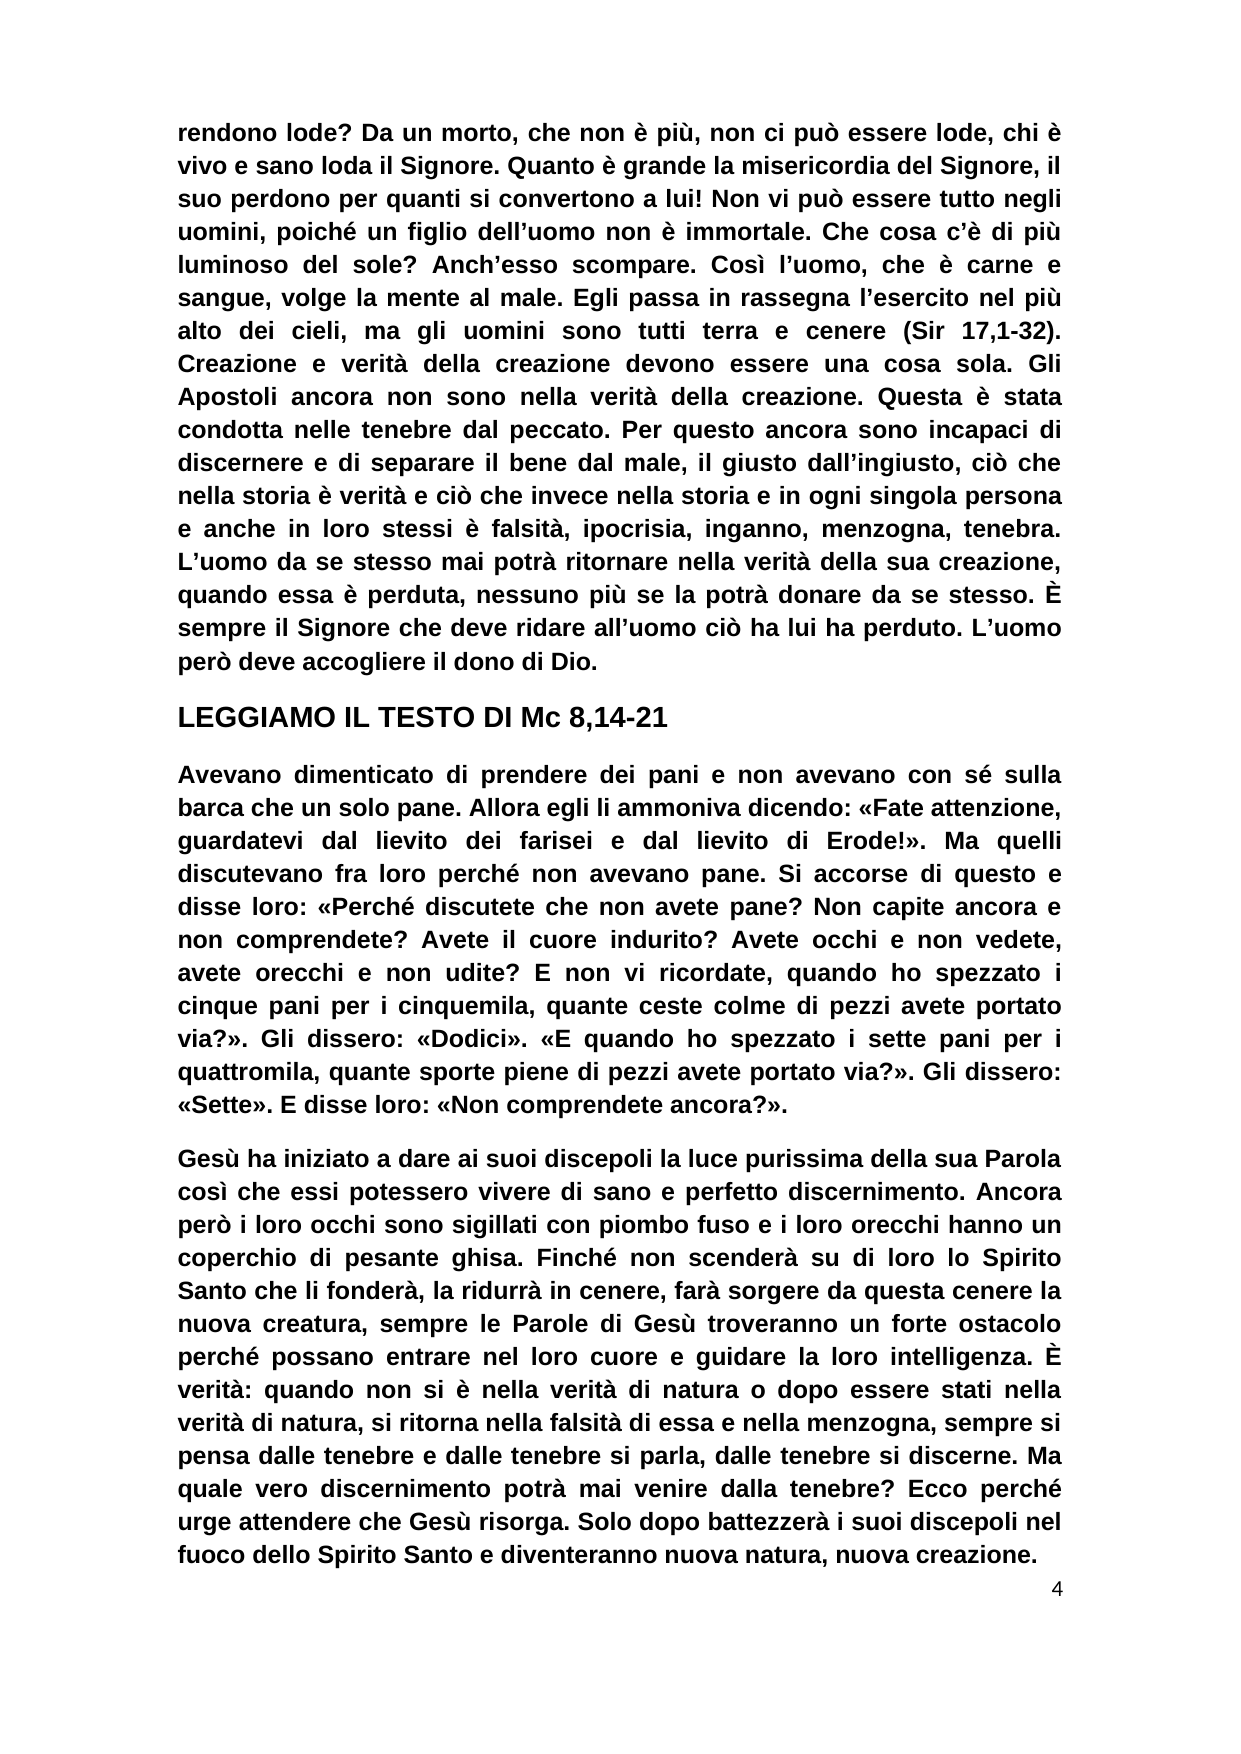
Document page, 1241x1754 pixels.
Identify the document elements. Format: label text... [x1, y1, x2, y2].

text LEGGIAMO IL TESTO DI Mc 8,14-21 [177, 700, 1063, 734]
text Gesù ha iniziato a dare ai suoi discepoli la luce purissima della sua Parola così che essi potessero vivere di sano e perfetto discernimento. Ancora però i loro occhi sono sigillati con piombo fuso e i loro orecchi hanno un coperchio di pesante ghisa. Finché non scenderà su di loro lo Spirito Santo che li fonderà, la ridurrà in cenere, farà sorgere da questa cenere la nuova creatura, sempre le Parole di Gesù troveranno un forte ostacolo perché possano entrare nel loro cuore e guidare la loro intelligenza. È verità: quando non si è nella verità di natura o dopo essere stati nella verità di natura, si ritorna nella falsità di essa e nella menzogna, sempre si pensa dalle tenebre e dalle tenebre si parla, dalle tenebre si discerne. Ma quale vero discernimento potrà mai venire dalla tenebre? Ecco perché urge attendere che Gesù risorga. Solo dopo battezzerà i suoi discepoli nel fuoco dello Spirito Santo e diventeranno nuova natura, nuova creazione. [177, 1144, 1063, 1569]
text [177, 118, 1063, 675]
text Avevano dimenticato di prendere dei pani e non avevano con sé sulla barca che un solo pane. Allora egli li ammoniva dicendo: «Fate attenzione, guardatevi dal lievito dei farisei e dal lievito di Erode!». Ma quelli discutevano fra loro perché non avevano pane. Si accorse di questo e disse loro: «Perché discutete che non avete pane? Non capite ancora e non comprendete? Avete il cuore indurito? Avete occhi e non vedete, avete orecchi e non udite? E non vi ricordate, quando ho spezzato i cinque pani per i cinquemila, quante ceste colme di pezzi avete portato via?». Gli dissero: «Dodici». «E quando ho spezzato i sette pani per i quattromila, quante sporte piene di pezzi avete portato via?». Gli dissero: «Sette». E disse loro: «Non comprendete ancora?». [177, 760, 1063, 1119]
